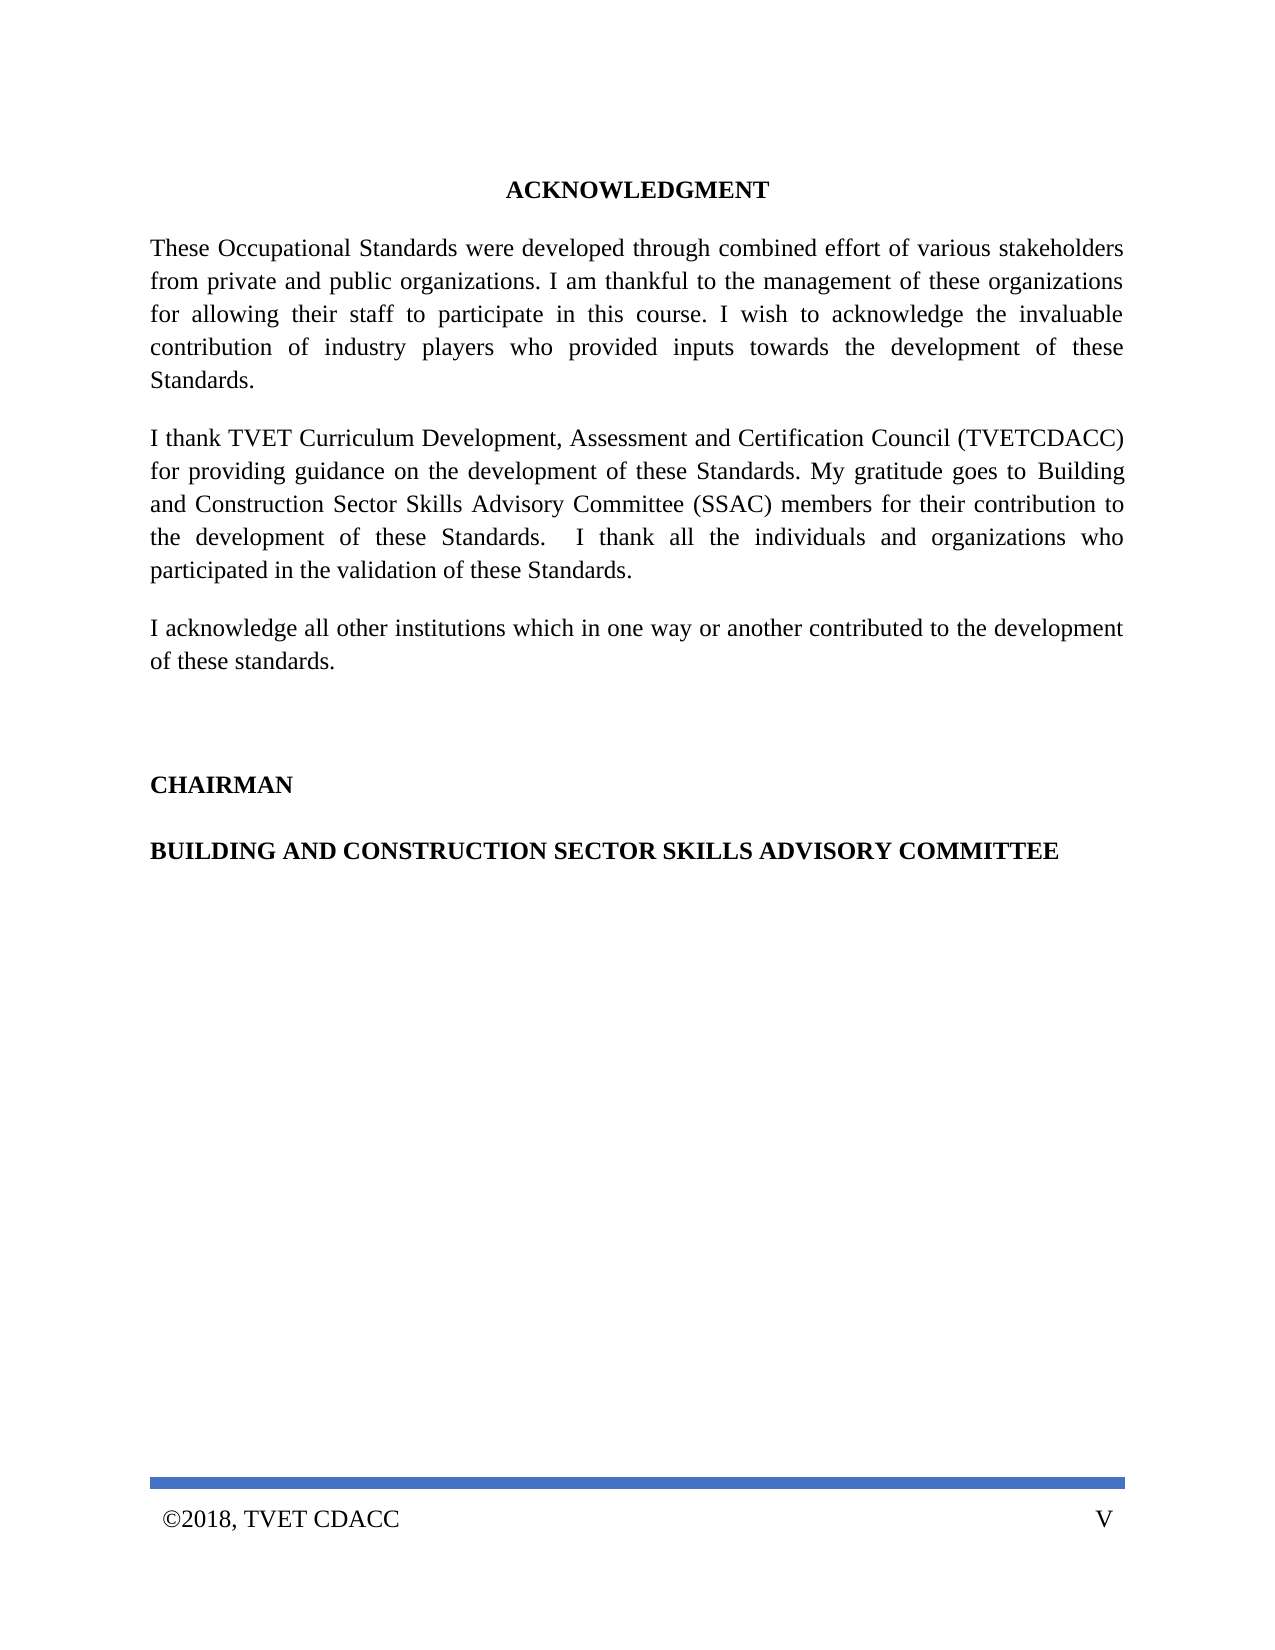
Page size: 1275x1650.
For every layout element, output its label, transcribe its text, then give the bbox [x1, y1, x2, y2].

text CHAIRMAN [150, 770, 1125, 799]
text These Occupational Standards were developed through combined effort of various stakeholders from private and public organizations. I am thankful to the management of these organizations for allowing their staff to participate in this course. I wish to acknowledge the invaluable contribution of industry players who provided inputs towards the development of these Standards. [150, 233, 1125, 394]
text BUILDING AND CONSTRUCTION SECTOR SKILLS ADVISORY COMMITTEE [150, 836, 1125, 865]
text I thank TVET Curriculum Development, Assessment and Certification Council (TVETCDACC) for providing guidance on the development of these Standards. My gratitude goes to Building and Construction Sector Skills Advisory Committee (SSAC) members for their contribution to the development of these Standards. I thank all the individuals and organizations who participated in the validation of these Standards. [150, 423, 1125, 584]
subtitle ACKNOWLEDGMENT [150, 175, 1125, 204]
text I acknowledge all other institutions which in one way or another contributed to the development of these standards. [150, 613, 1125, 675]
